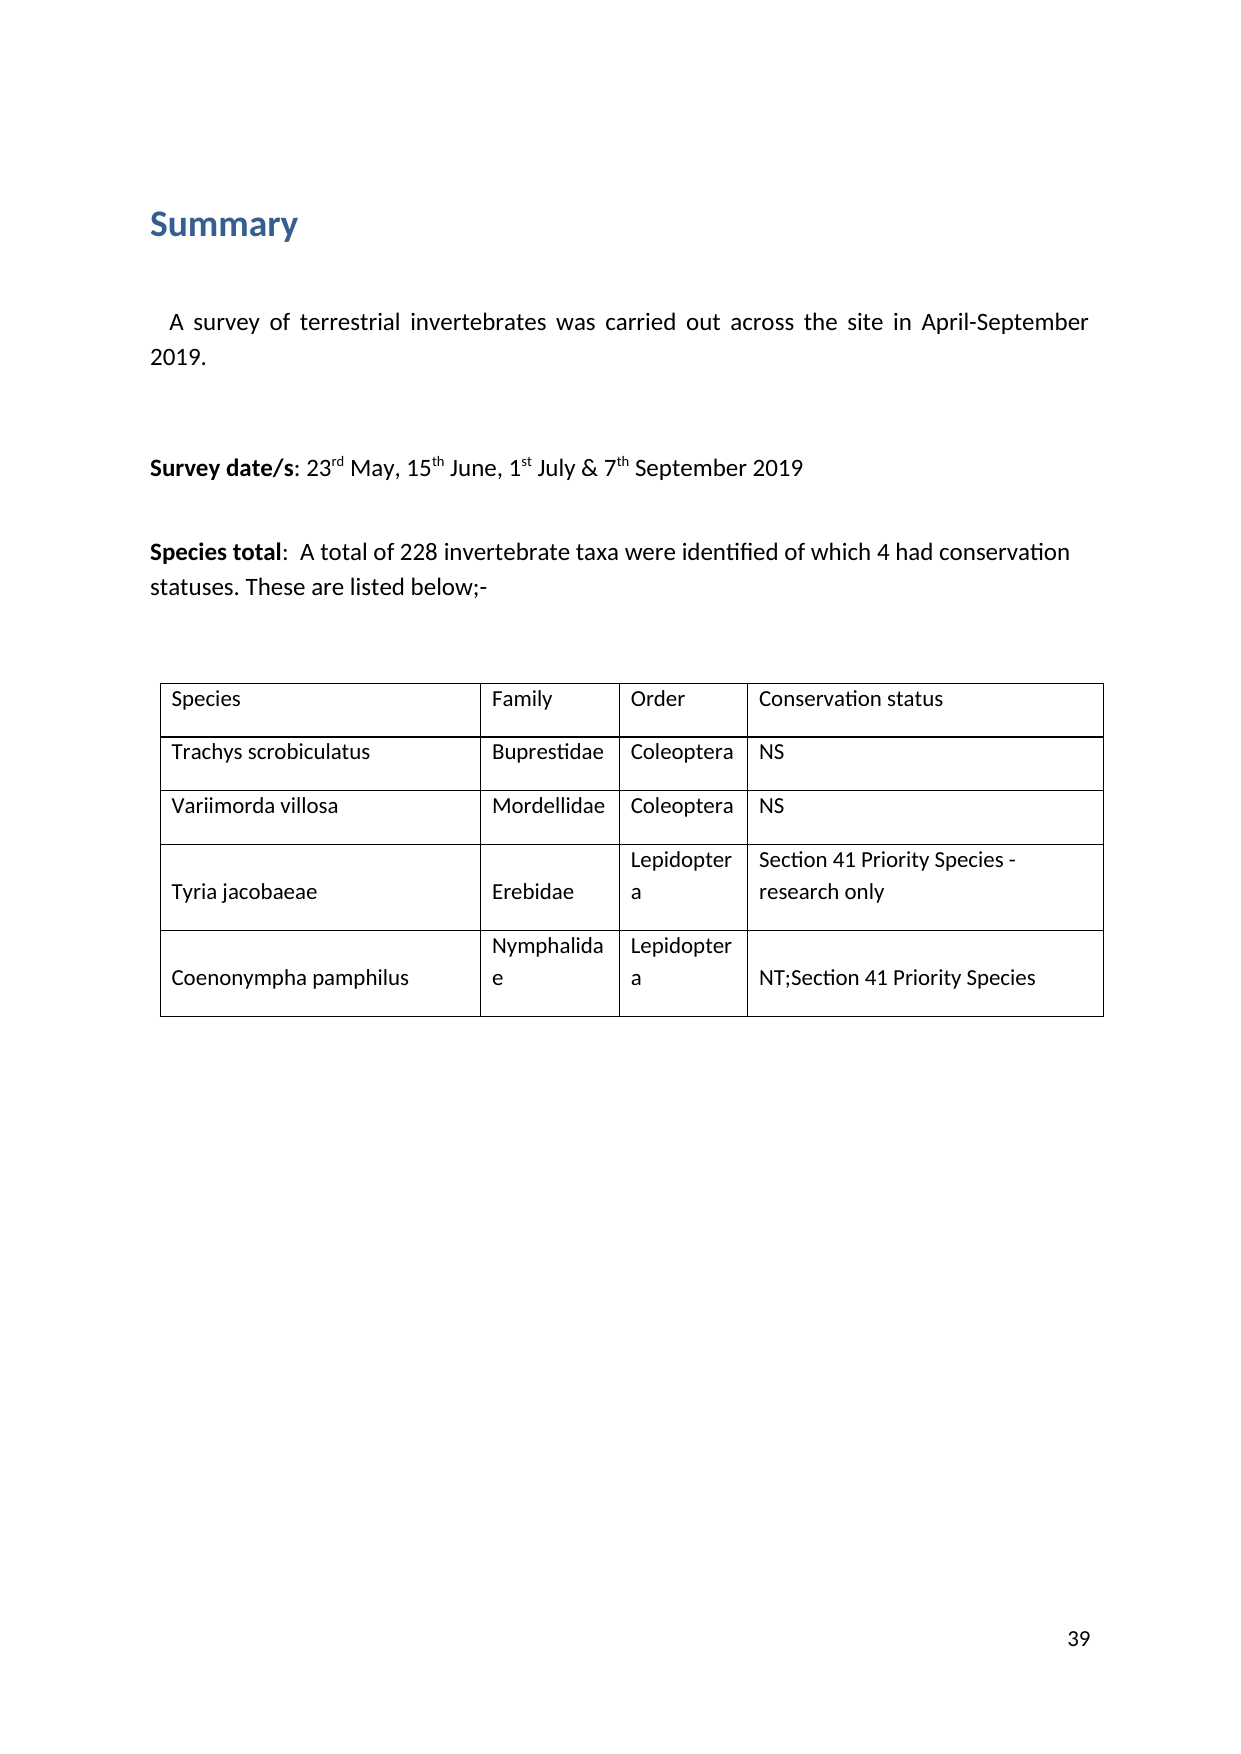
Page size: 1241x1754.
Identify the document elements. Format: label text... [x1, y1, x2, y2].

table_header Order [620, 684, 747, 736]
table_cell Coleoptera [620, 791, 747, 844]
table_cell Buprestidae [481, 738, 619, 790]
table_cell NT;Section 41 Priority Species [748, 931, 1103, 1016]
table_header Conservation status [748, 684, 1103, 736]
table_header Species [161, 684, 480, 736]
table_cell NS [748, 791, 1103, 844]
table_cell Tyria jacobaeae [161, 845, 480, 930]
table_cell Section 41 Priority Species - research only [748, 845, 1103, 930]
subtitle Survey date/s: 23rd May, 15th June, 1st July & 7th September 2019 [150, 452, 1080, 483]
table_cell Trachys scrobiculatus [161, 738, 480, 790]
table_cell Erebidae [481, 845, 619, 930]
table_cell Coleoptera [620, 738, 747, 790]
subtitle Summary [150, 200, 1090, 246]
table_cell Mordellidae [481, 791, 619, 844]
table_header Family [481, 684, 619, 736]
text Species total: A total of 228 invertebrate taxa were identified of which 4 had conservation statuses. These are listed below;- [150, 536, 1090, 601]
text A survey of terrestrial invertebrates was carried out across the site in April-September 2019. [150, 306, 1090, 371]
table_cell NS [748, 738, 1103, 790]
table_cell Coenonympha pamphilus [161, 931, 480, 1016]
table_cell Lepidoptera [620, 931, 747, 1016]
table_cell Variimorda villosa [161, 791, 480, 844]
table_cell Nymphalidae [481, 931, 619, 1016]
table_cell Lepidoptera [620, 845, 747, 930]
